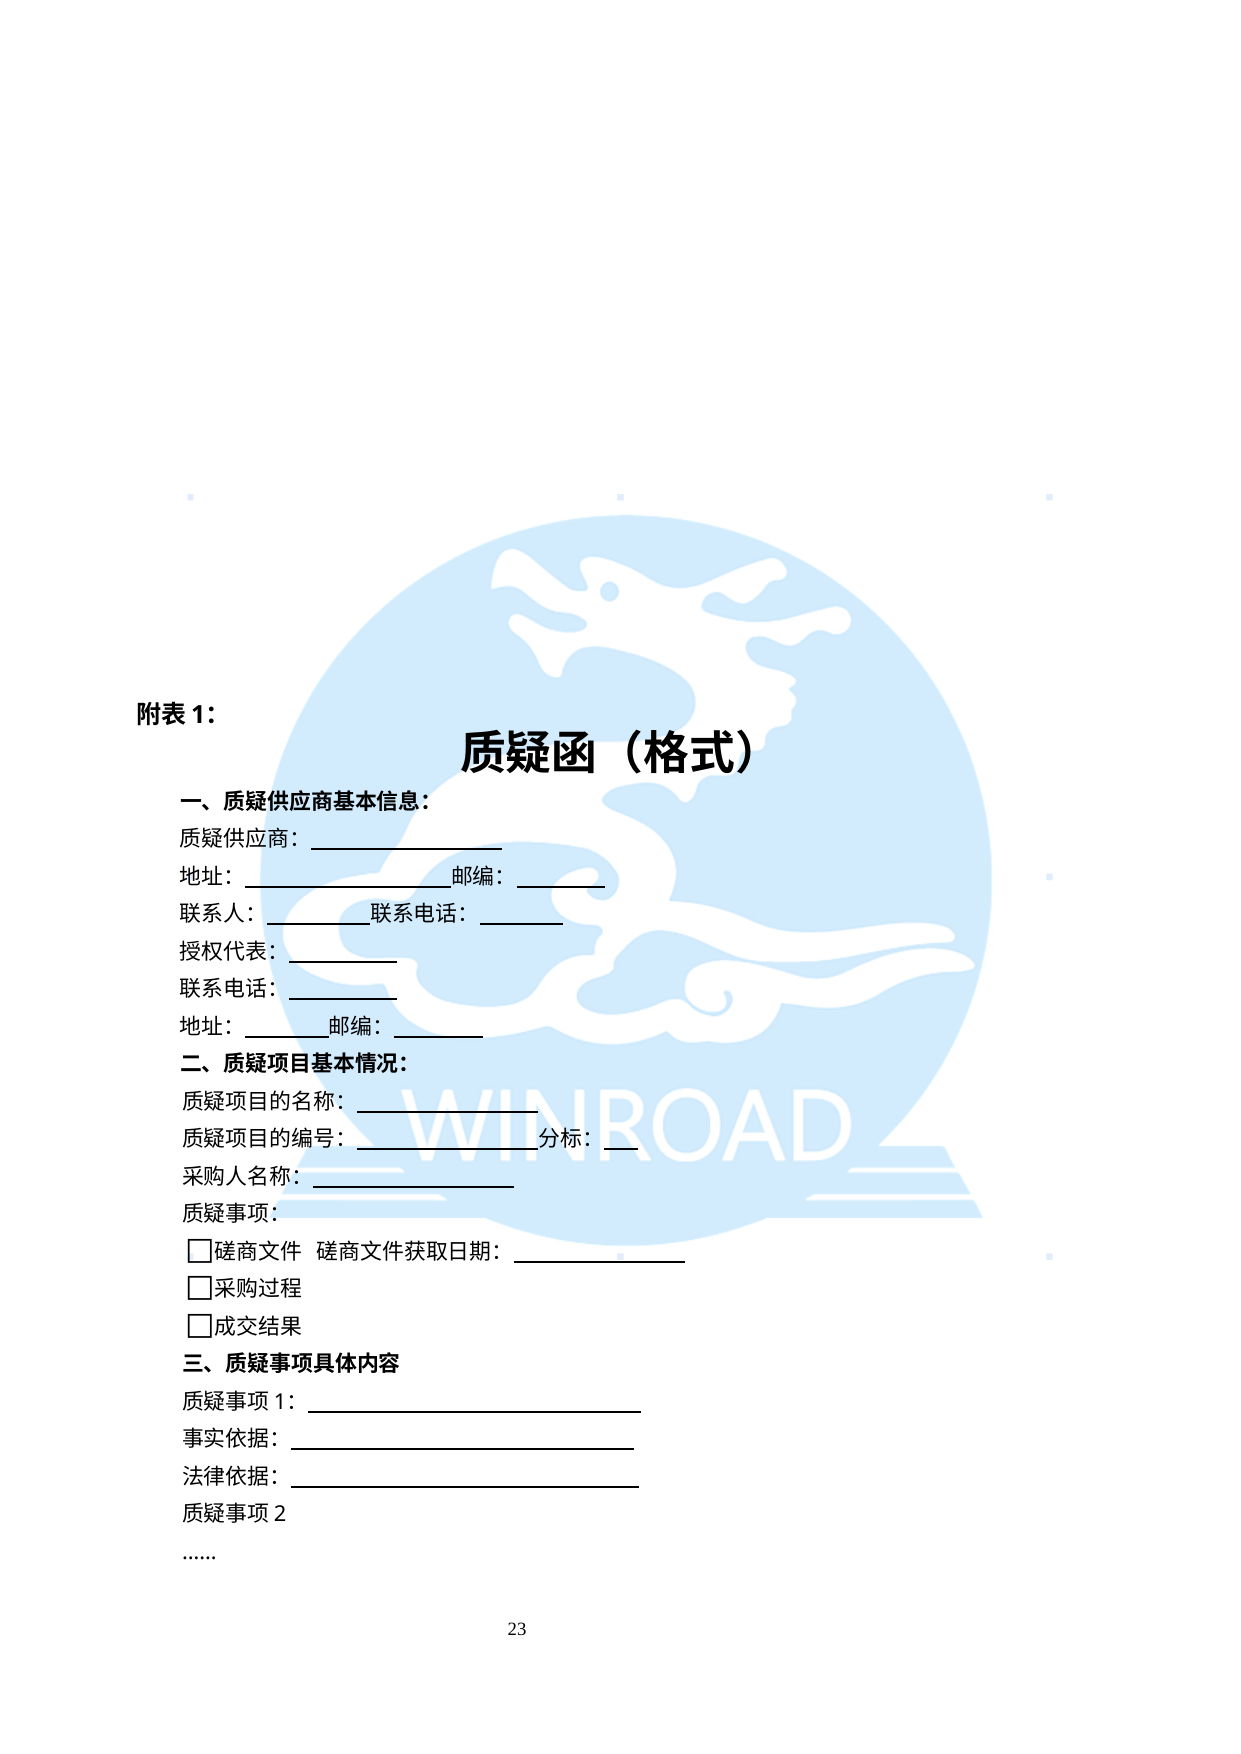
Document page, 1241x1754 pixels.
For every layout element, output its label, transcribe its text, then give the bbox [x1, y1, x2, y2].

text 附表1： [136, 695, 1104, 731]
text □成交结果 [139, 1304, 1104, 1342]
text 法律依据： [139, 1454, 1104, 1492]
text 地址： 邮编： [136, 1004, 1104, 1042]
text 联系电话： [136, 967, 1104, 1004]
text 质疑事项： [139, 1192, 1104, 1229]
text 质疑事项1： [139, 1379, 1104, 1417]
text 质疑项目的编号： 分标： [139, 1117, 1104, 1154]
text 质疑函（格式） [136, 731, 1104, 779]
text 质疑项目的名称： [139, 1079, 1104, 1117]
text 采购人名称： [139, 1154, 1104, 1192]
text □采购过程 [139, 1267, 1104, 1304]
text 质疑供应商： [136, 817, 1104, 854]
text 地址： 邮编： [136, 854, 1104, 892]
text 质疑事项2 [139, 1492, 1104, 1529]
text …… [139, 1529, 1104, 1567]
text 二、质疑项目基本情况： [136, 1042, 1104, 1079]
text 三、质疑事项具体内容 [139, 1342, 1104, 1379]
text 事实依据： [139, 1417, 1104, 1454]
text □磋商文件 磋商文件获取日期： [139, 1229, 1104, 1267]
text 联系人： 联系电话： [136, 892, 1104, 929]
text 一、质疑供应商基本信息： [136, 779, 1104, 817]
text 授权代表： [136, 929, 1104, 967]
